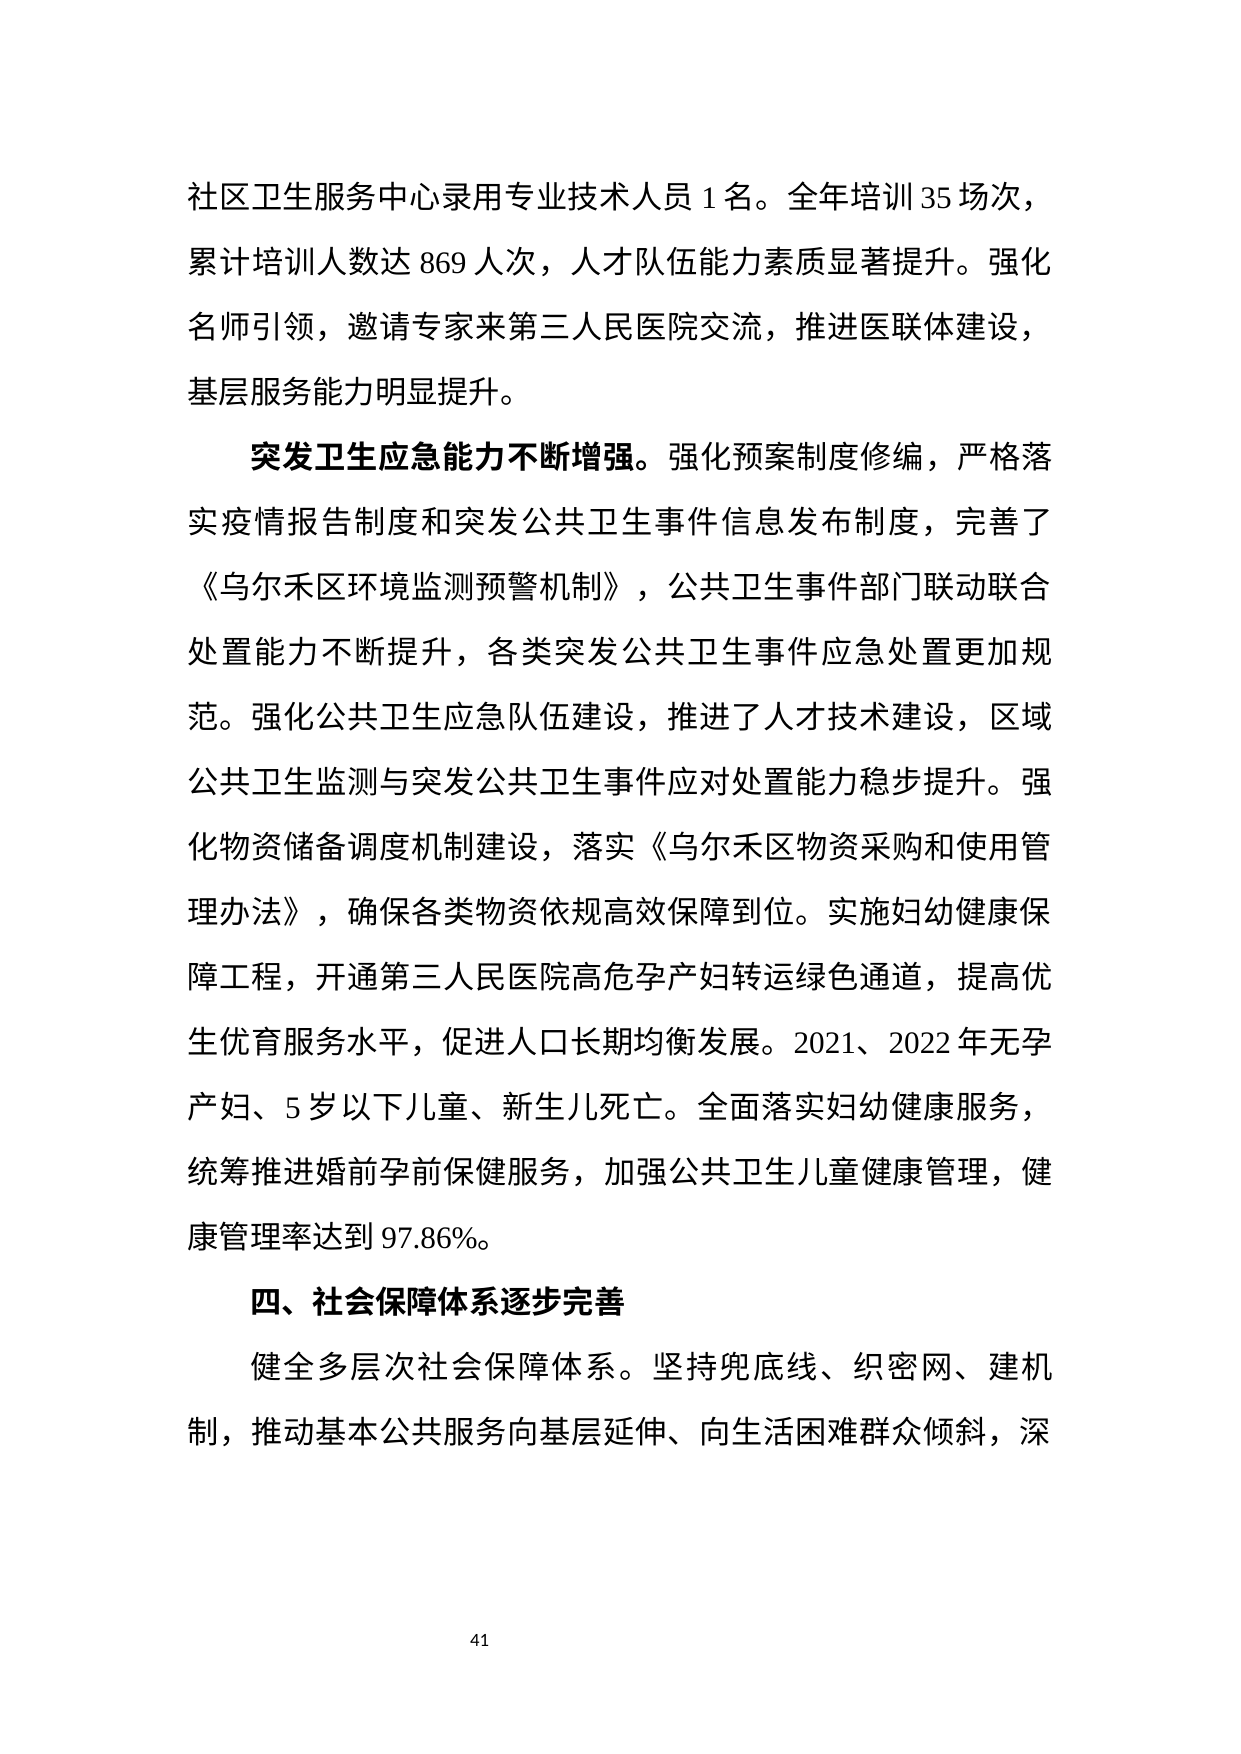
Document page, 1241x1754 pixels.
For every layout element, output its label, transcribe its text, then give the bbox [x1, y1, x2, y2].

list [187, 162, 1053, 422]
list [187, 1332, 1053, 1528]
list 四、社会保障体系逐步完善 [187, 1267, 1053, 1332]
list 突发卫生应急能力不断增强。强化预案制度修编，严格落实疫情报告制度和突发公共卫生事件信息发布制度，完善了《乌尔禾区环境监测预警机制》，公共卫生事件部门联动联合处置能力不断提升，各类突发公共卫生事件应急处置更加规范。强化公共卫生应急队伍建设，推进了人才技术建设，区域公共卫生监测与突发公共卫生事件应对处置能力稳步提升。强化物资储备调度机制建设，落实《乌尔禾区物资采购和使用管理办法》，确保各类物资依规高效保障到位。实施妇幼健康保障工程，开通第三人民医院高危孕产妇转运绿色通道，提高优生优育服务水平，促进人口长期均衡发展。2021、2022年无孕产妇、5岁以下儿童、新生儿死亡。全面落实妇幼健康服务，统筹推进婚前孕前保健服务，加强公共卫生儿童健康管理，健康管理率达到97.86%。 [187, 422, 1053, 1267]
